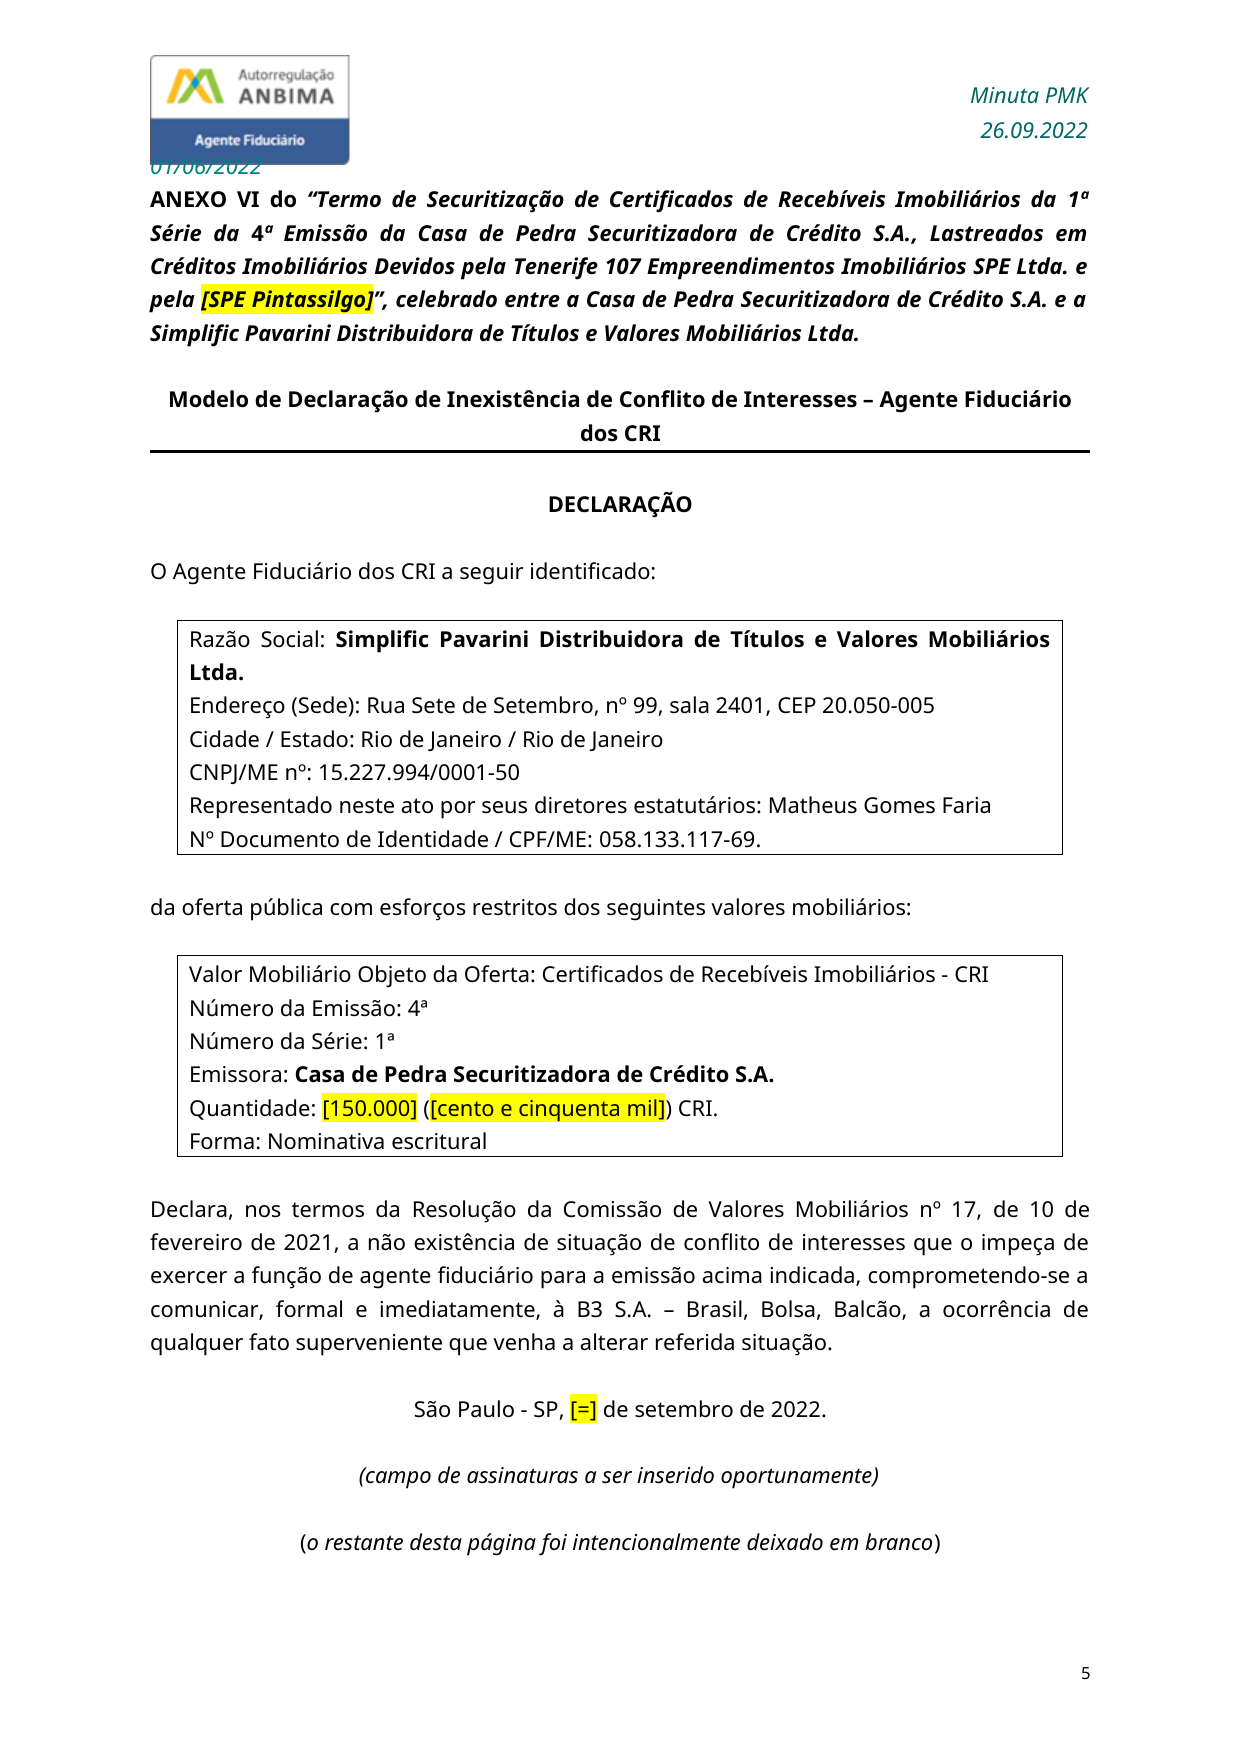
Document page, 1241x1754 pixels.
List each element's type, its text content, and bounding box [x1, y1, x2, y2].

text da oferta pública com esforços restritos dos seguintes valores mobiliários: [150, 888, 1090, 922]
text Modelo de Declaração de Inexistência de Conflito de Interesses – Agente Fiduciário dos CRI [150, 381, 1090, 450]
text DECLARAÇÃO [150, 486, 1090, 519]
table_header Valor Mobiliário Objeto da Oferta: Certificados de Recebíveis Imobiliários - CRI Número da Emissão: 4ª Número da Série: 1ª Emissora: Casa de Pedra Securitizadora de Crédito S.A. Quantidade: [150.000] ([cento e cinquenta mil]) CRI. Forma: Nominativa escritural [178, 956, 1062, 1156]
text (o restante desta página foi intencionalmente deixado em branco) [150, 1524, 1090, 1557]
text São Paulo - SP, [=] de setembro de 2022. [150, 1390, 1090, 1424]
text (campo de assinaturas a ser inserido oportunamente) [150, 1457, 1090, 1490]
text O Agente Fiduciário dos CRI a seguir identificado: [150, 553, 1090, 586]
table_header Razão Social: Simplific Pavarini Distribuidora de Títulos e Valores Mobiliários Ltda. Endereço (Sede): Rua Sete de Setembro, nº 99, sala 2401, CEP 20.050-005 Cidade / Estado: Rio de Janeiro / Rio de Janeiro CNPJ/ME nº: 15.227.994/0001-50 Representado neste ato por seus diretores estatutários: Matheus Gomes Faria Nº Documento de Identidade / CPF/ME: 058.133.117-69. [178, 621, 1062, 854]
text ANEXO VI do “Termo de Securitização de Certificados de Recebíveis Imobiliários da 1ª Série da 4ª Emissão da Casa de Pedra Securitizadora de Crédito S.A., Lastreados em Créditos Imobiliários Devidos pela Tenerife 107 Empreendimentos Imobiliários SPE Ltda. e pela [SPE Pintassilgo]”, celebrado entre a Casa de Pedra Securitizadora de Crédito S.A. e a Simplific Pavarini Distribuidora de Títulos e Valores Mobiliários Ltda. [150, 181, 1090, 348]
picture [150, 55, 351, 165]
text Declara, nos termos da Resolução da Comissão de Valores Mobiliários nº 17, de 10 de fevereiro de 2021, a não existência de situação de conflito de interesses que o impeça de exercer a função de agente fiduciário para a emissão acima indicada, comprometendo-se a comunicar, formal e imediatamente, à B3 S.A. – Brasil, Bolsa, Balcão, a ocorrência de qualquer fato superveniente que venha a alterar referida situação. [150, 1190, 1090, 1357]
